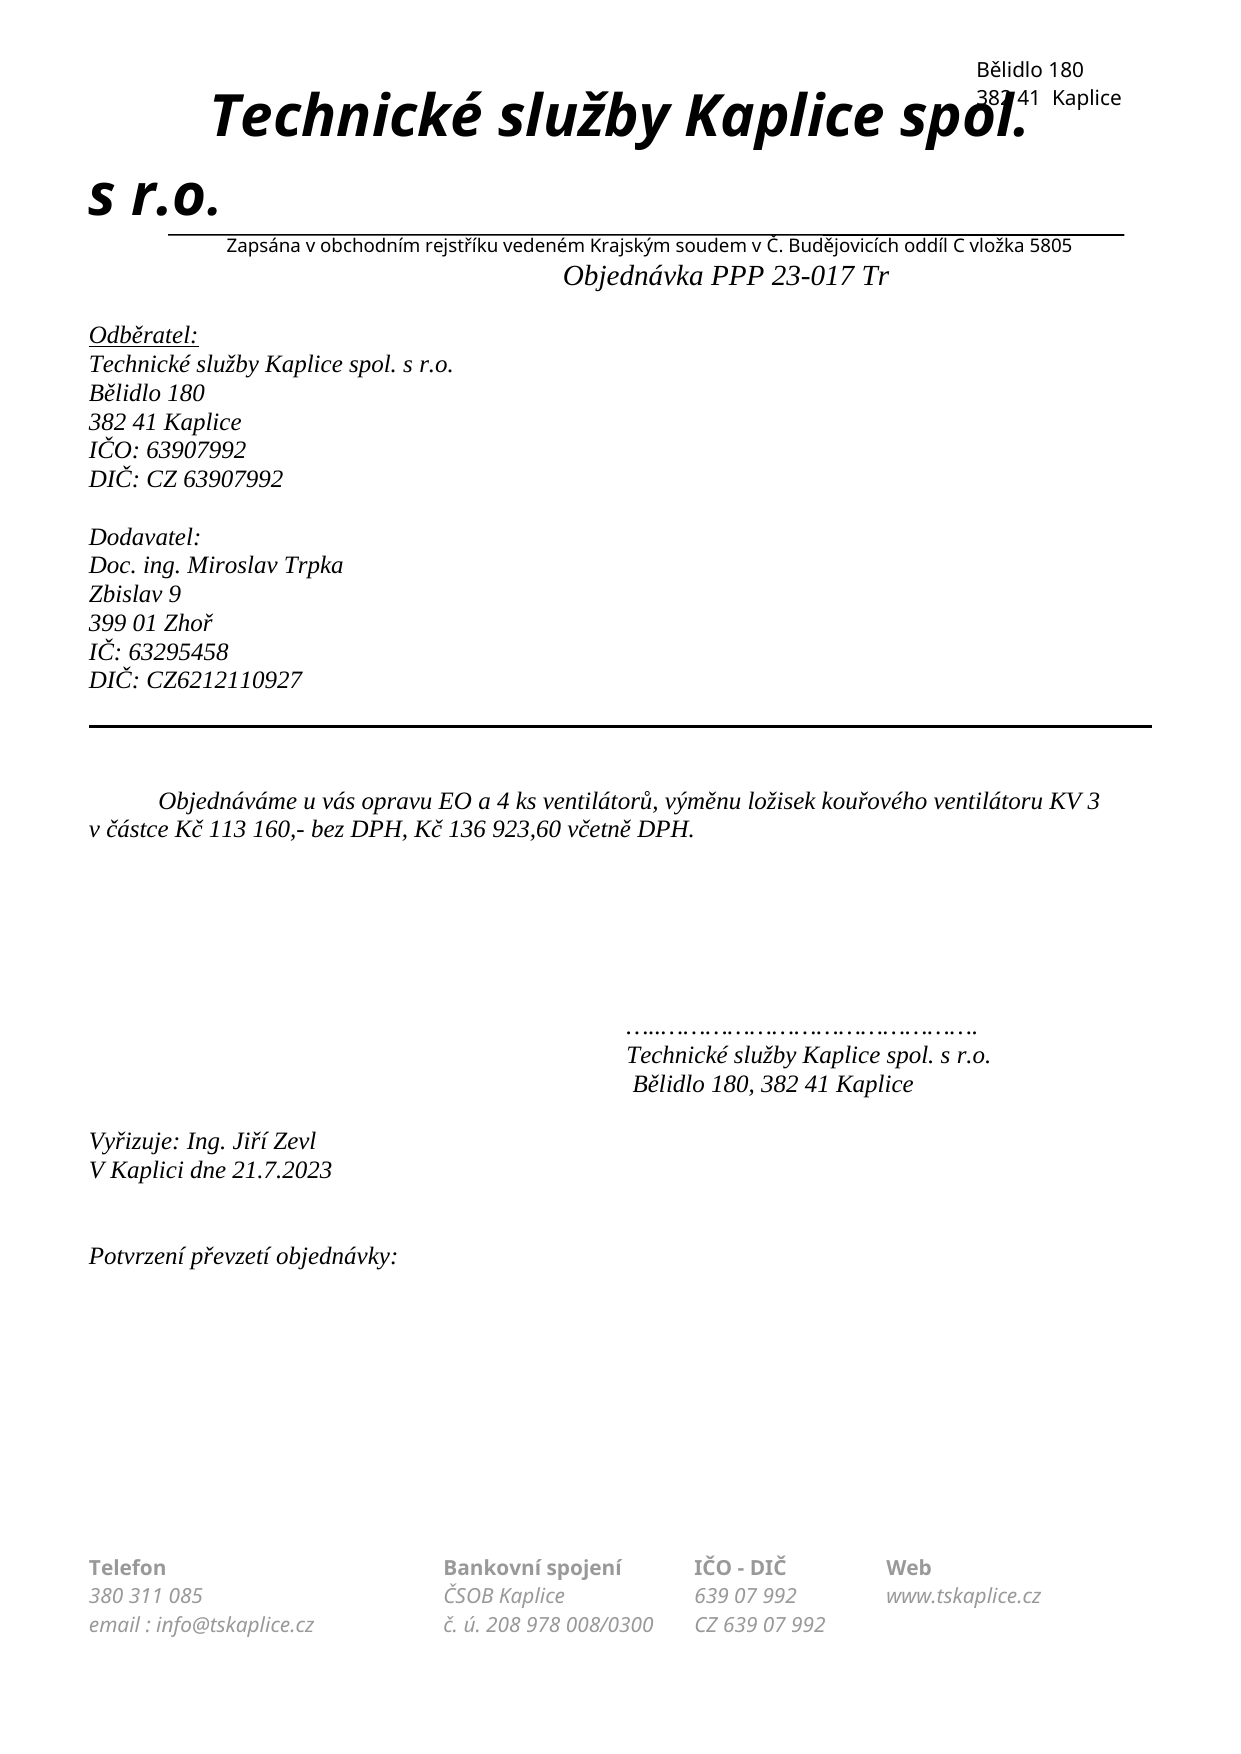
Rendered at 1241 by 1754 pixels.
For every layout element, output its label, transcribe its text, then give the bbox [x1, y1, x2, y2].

text Technické služby Kaplice spol. s r.o. [89, 349, 1152, 378]
text Dodavatel: [89, 522, 1152, 551]
text DIČ: CZ6212110927 [89, 666, 1152, 694]
text Doc. ing. Miroslav Trpka [89, 551, 1152, 579]
text Zbislav 9 [89, 579, 1152, 608]
text Potvrzení převzetí objednávky: [89, 1241, 1152, 1270]
text 399 01 Zhoř [89, 608, 1152, 637]
text …..……………………………………. [89, 1011, 1152, 1040]
text Bělidlo 180, 382 41 Kaplice [89, 1069, 1152, 1097]
text Objednávka PPP 23-017 Tr [89, 258, 1152, 292]
text Technické služby Kaplice spol. s r.o. [89, 1040, 1152, 1069]
text Odběratel: [89, 321, 1152, 349]
text IČ: 63295458 [89, 637, 1152, 666]
text v částce Kč 113 160,- bez DPH, Kč 136 923,60 včetně DPH. [89, 814, 1152, 843]
text IČO: 63907992 [89, 436, 1152, 464]
text V Kaplici dne 21.7.2023 [89, 1155, 1152, 1184]
text DIČ: CZ 63907992 [89, 464, 1152, 493]
text Vyřizuje: Ing. Jiří Zevl [89, 1126, 1152, 1155]
text Objednáváme u vás opravu EO a 4 ks ventilátorů, výměnu ložisek kouřového ventilátoru KV 3 [89, 786, 1152, 814]
text 382 41 Kaplice [89, 407, 1152, 436]
text Bělidlo 180 [89, 378, 1152, 407]
